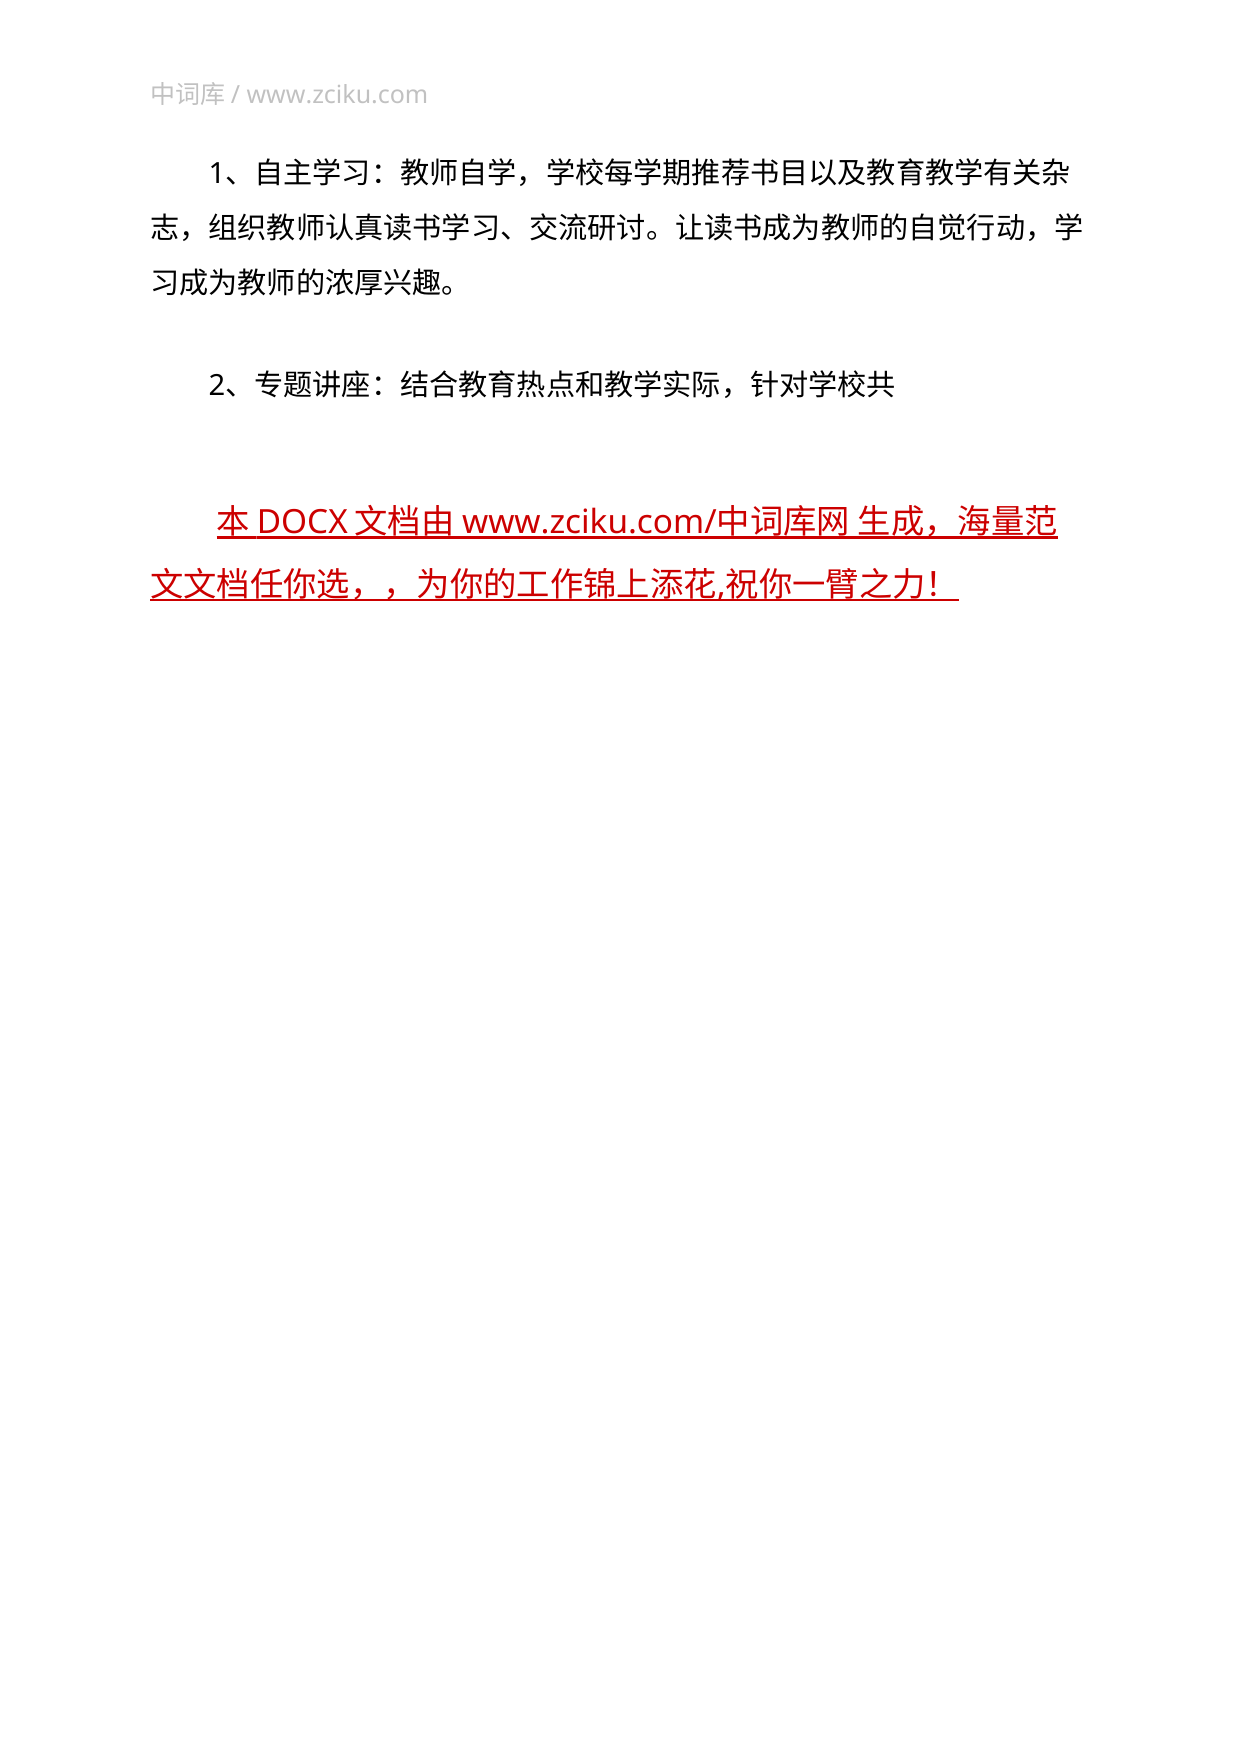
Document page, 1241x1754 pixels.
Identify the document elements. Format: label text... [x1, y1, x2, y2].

text 1、自主学习：教师自学，学校每学期推荐书目以及教育教学有关杂志，组织教师认真读书学习、交流研讨。让读书成为教师的自觉行动，学习成为教师的浓厚兴趣。 [150, 150, 1090, 302]
text 2、专题讲座：结合教育热点和教学实际，针对学校共 [150, 362, 1090, 404]
text 本DOCX文档由 www.zciku.com/中词库网 生成，海量范文文档任你选，，为你的工作锦上添花,祝你一臂之力！ [150, 495, 1090, 606]
